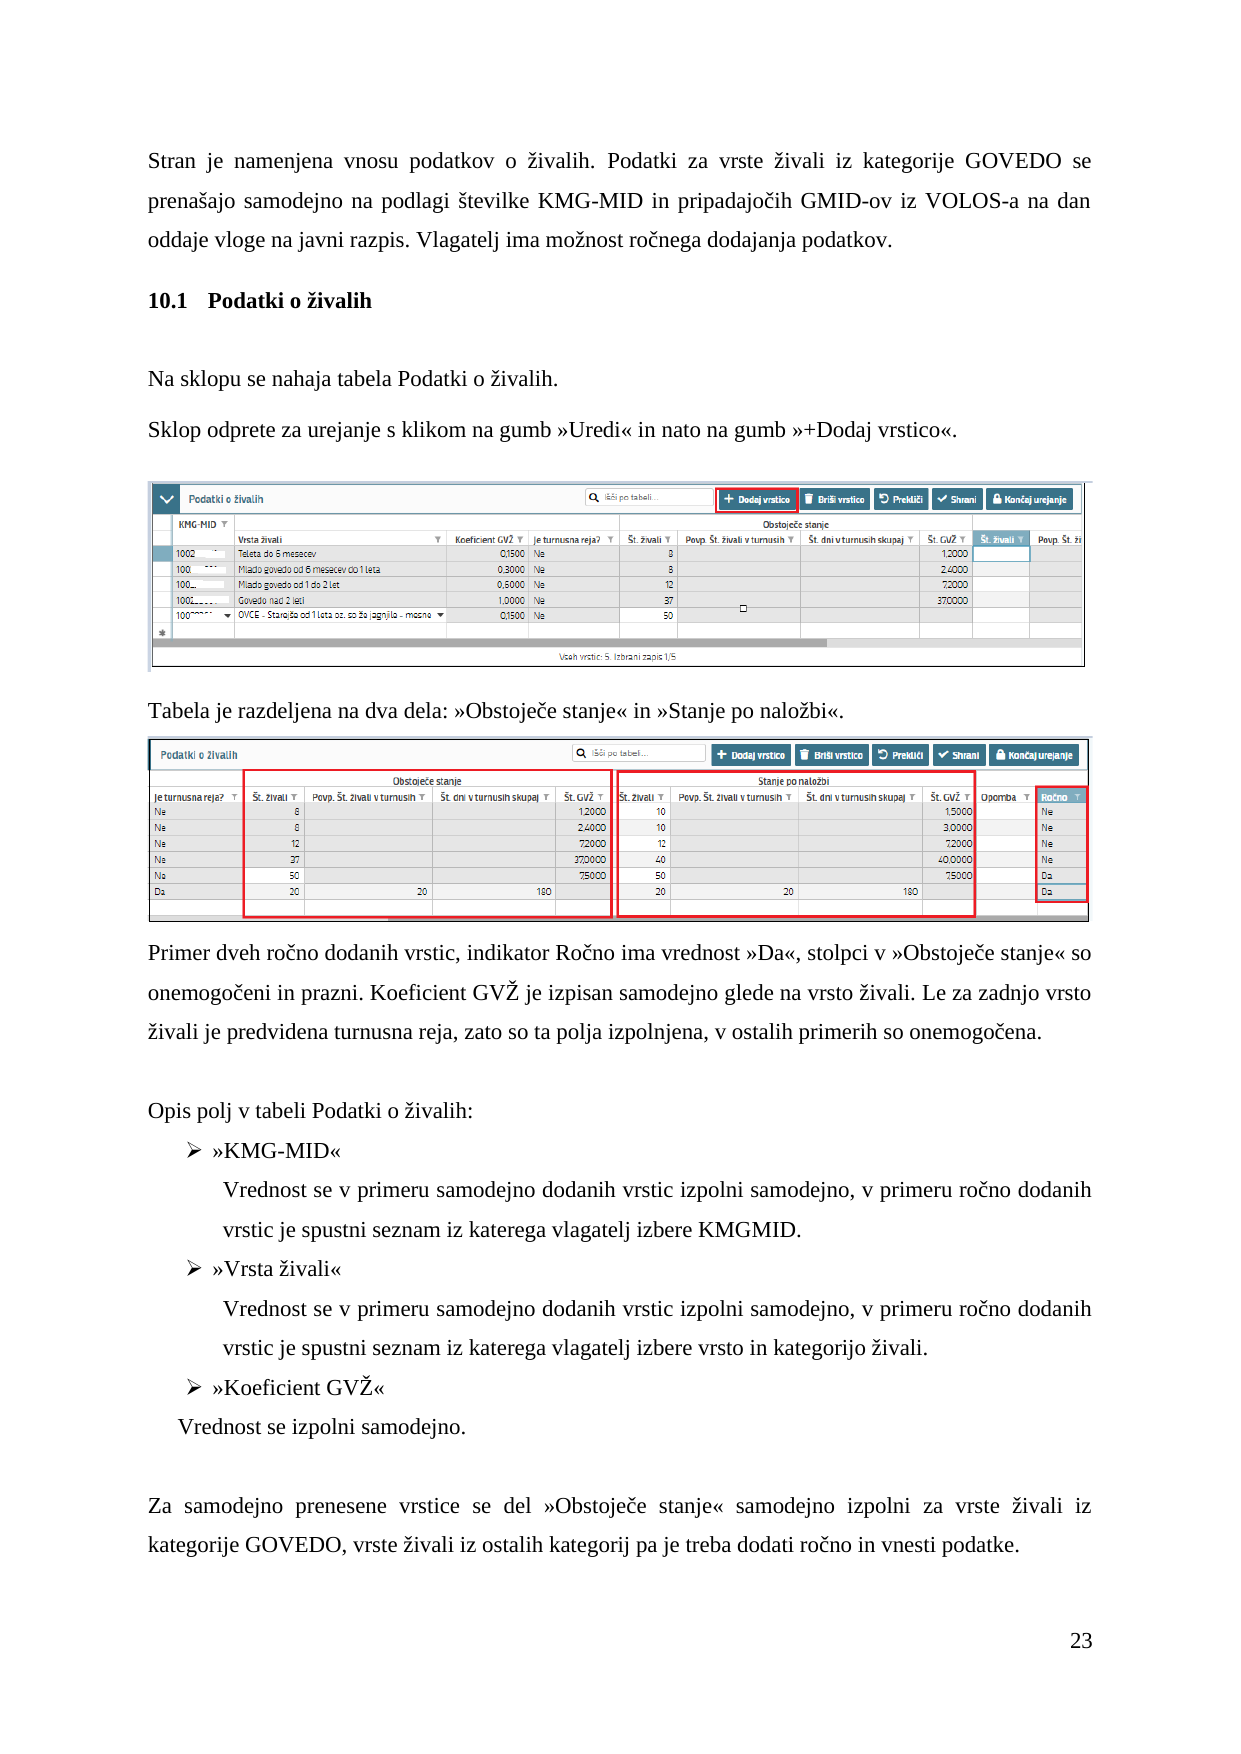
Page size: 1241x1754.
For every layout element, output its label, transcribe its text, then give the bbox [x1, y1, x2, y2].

text Na sklopu se nahaja tabela Podatki o živalih. [148, 364, 1093, 391]
picture [147, 736, 1093, 927]
text Primer dveh ročno dodanih vrstic, indikator Ročno ima vrednost »Da«, stolpci v »Obstoječe stanje« so onemogočeni in prazni. Koeficient GVŽ je izpisan samodejno glede na vrsto živali. Le za zadnjo vrsto živali je predvidena turnusna reja, zato so ta polja izpolnjena, v ostalih primerih so onemogočena. [148, 939, 1093, 1045]
list »Vrsta živali« [185, 1255, 1093, 1282]
list Vrednost se v primeru samodejno dodanih vrstic izpolni samodejno, v primeru ročno dodanih vrstic je spustni seznam iz katerega vlagatelj izbere KMGMID. [223, 1176, 1093, 1242]
picture [147, 481, 1093, 672]
text Stran je namenjena vnosu podatkov o živalih. Podatki za vrste živali iz kategorije GOVEDO se prenašajo samodejno na podlagi številke KMG-MID in pripadajočih GMID-ov iz VOLOS-a na dan oddaje vloge na javni razpis. Vlagatelj ima možnost ročnega dodajanja podatkov. [148, 148, 1093, 253]
subtitle Podatki o živalih [148, 287, 1093, 313]
list Vrednost se izpolni samodejno. [177, 1413, 1093, 1439]
text Opis polj v tabeli Podatki o živalih: [148, 1097, 1093, 1124]
text Za samodejno prenesene vrstice se del »Obstoječe stanje« samodejno izpolni za vrste živali iz kategorije GOVEDO, vrste živali iz ostalih kategorij pa je treba dodati ročno in vnesti podatke. [148, 1492, 1093, 1558]
list Vrednost se v primeru samodejno dodanih vrstic izpolni samodejno, v primeru ročno dodanih vrstic je spustni seznam iz katerega vlagatelj izbere vrsto in kategorijo živali. [223, 1295, 1093, 1361]
list »KMG-MID« [185, 1137, 1093, 1163]
text Sklop odprete za urejanje s klikom na gumb »Uredi« in nato na gumb »+Dodaj vrstico«. [148, 417, 1093, 443]
text Tabela je razdeljena na dva dela: »Obstoječe stanje« in »Stanje po naložbi«. [148, 697, 1093, 723]
list »Koeficient GVŽ« [185, 1374, 1093, 1400]
